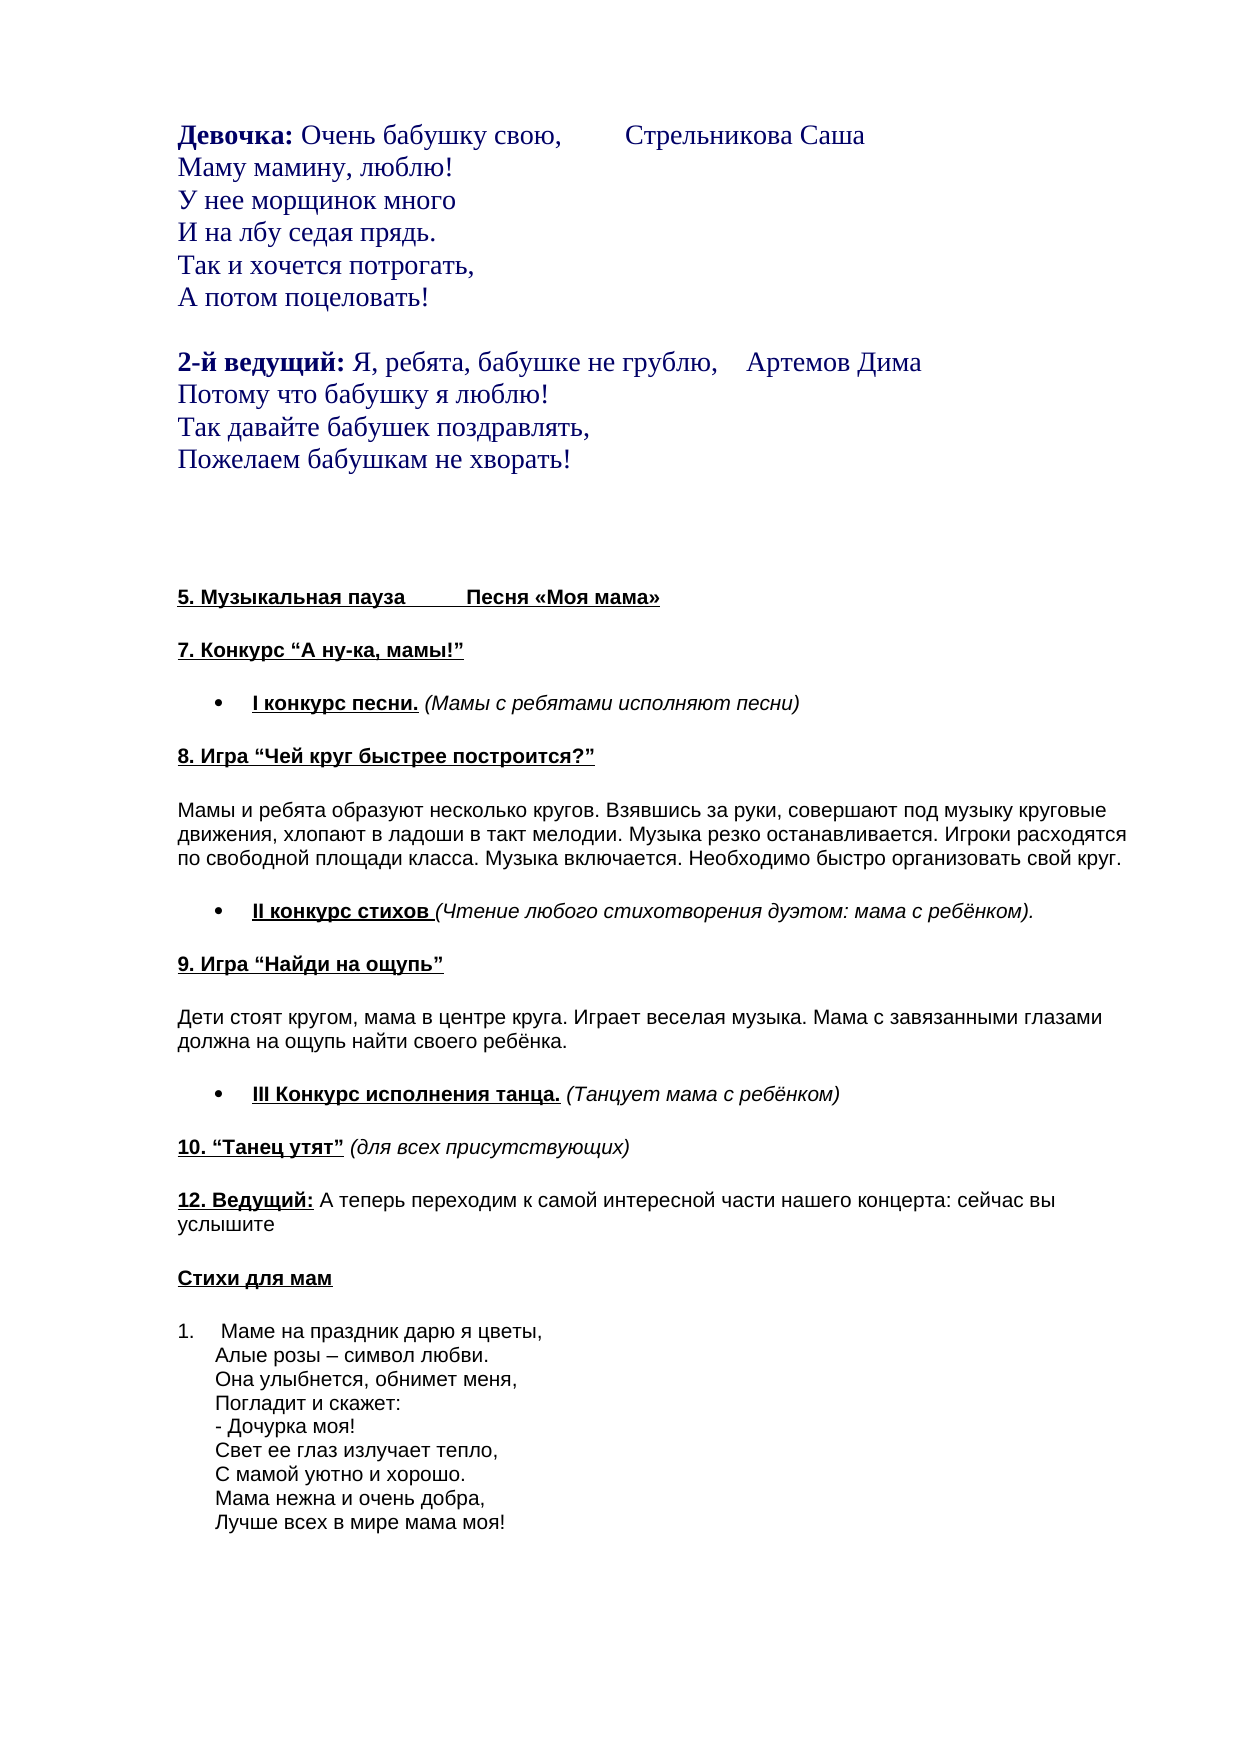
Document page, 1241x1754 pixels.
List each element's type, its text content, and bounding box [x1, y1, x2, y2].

text Мамы и ребята образуют несколько кругов. Взявшись за руки, совершают под музыку круговые движения, хлопают в ладоши в такт мелодии. Музыка резко останавливается. Игроки расходятся по свободной площади класса. Музыка включается. Необходимо быстро организовать свой круг. [177, 797, 1152, 869]
text Стихи для мам [177, 1265, 1152, 1289]
text 10. “Танец утят” (для всех присутствующих) [177, 1135, 1152, 1159]
text 7. Конкурс “А ну-ка, мамы!” [177, 638, 1152, 662]
text 12. Ведущий: А теперь переходим к самой интересной части нашего концерта: сейчас вы услышите [177, 1188, 1152, 1236]
list III Конкурс исполнения танца. (Танцует мама с ребёнком) [215, 1082, 1152, 1106]
list I конкурс песни. (Мамы с ребятами исполняют песни) [215, 691, 1152, 715]
text 8. Игра “Чей круг быстрее построится?” [177, 744, 1152, 768]
text 9. Игра “Найди на ощупь” [177, 952, 1152, 976]
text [177, 118, 1152, 502]
text 5. Музыкальная пауза Песня «Моя мама» [177, 585, 1152, 609]
list Маме на праздник дарю я цветы, Алые розы – символ любви. Она улыбнется, обнимет меня, Погладит и скажет: - Дочурка моя! Свет ее глаз излучает тепло, С мамой уютно и хорошо. Мама нежна и очень добра, Лучше всех в мире мама моя! [177, 1318, 1152, 1534]
text Дети стоят кругом, мама в центре круга. Играет веселая музыка. Мама с завязанными глазами должна на ощупь найти своего ребёнка. [177, 1005, 1152, 1053]
list II конкурс стихов (Чтение любого стихотворения дуэтом: мама с ребёнком). [215, 898, 1152, 922]
